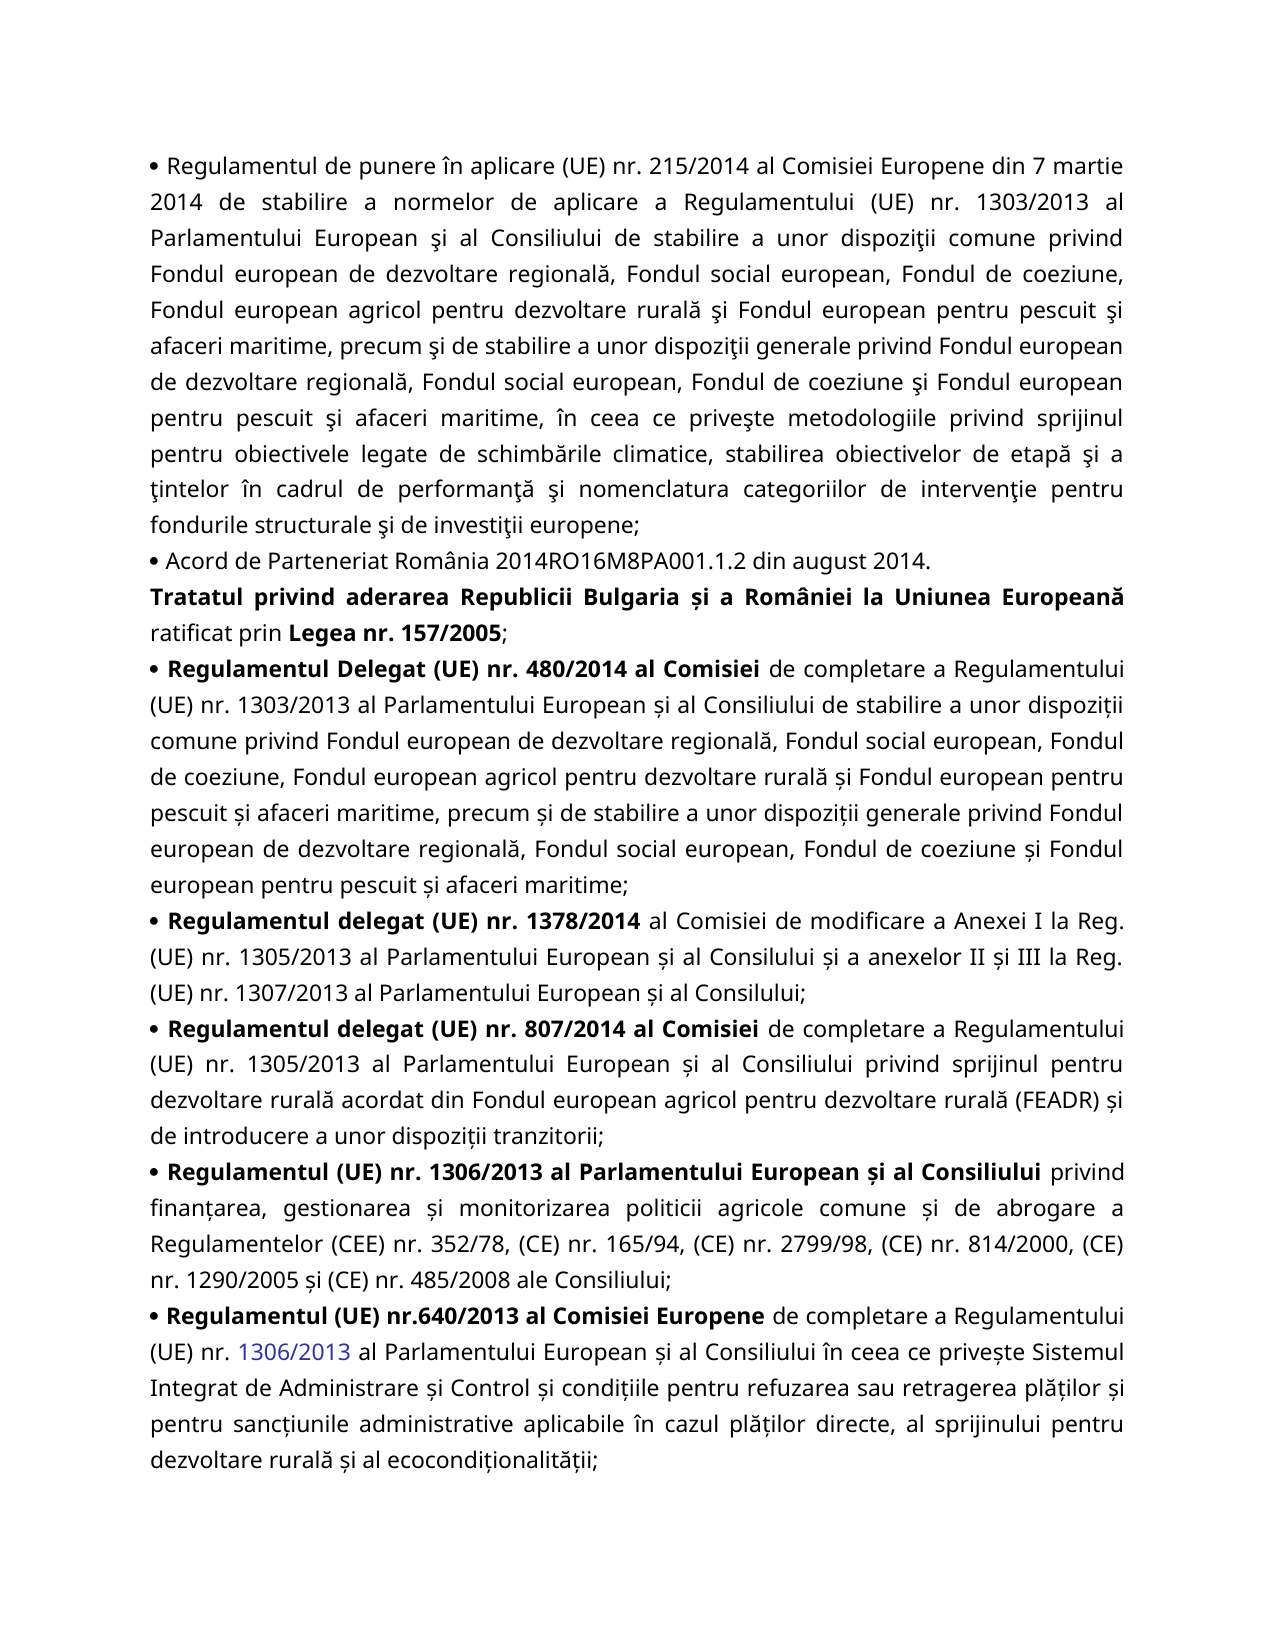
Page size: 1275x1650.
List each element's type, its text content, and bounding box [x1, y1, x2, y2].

text Regulamentul (UE) nr. 1306/2013 al Parlamentului European și al Consiliului privind finanțarea, gestionarea și monitorizarea politicii agricole comune și de abrogare a Regulamentelor (CEE) nr. 352/78, (CE) nr. 165/94, (CE) nr. 2799/98, (CE) nr. 814/2000, (CE) nr. 1290/2005 și (CE) nr. 485/2008 ale Consiliului; [150, 1156, 1125, 1295]
text Regulamentul de punere în aplicare (UE) nr. 215/2014 al Comisiei Europene din 7 martie 2014 de stabilire a normelor de aplicare a Regulamentului (UE) nr. 1303/2013 al Parlamentului European şi al Consiliului de stabilire a unor dispoziţii comune privind Fondul european de dezvoltare regională, Fondul social european, Fondul de coeziune, Fondul european agricol pentru dezvoltare rurală şi Fondul european pentru pescuit şi afaceri maritime, precum şi de stabilire a unor dispoziţii generale privind Fondul european de dezvoltare regională, Fondul social european, Fondul de coeziune şi Fondul european pentru pescuit şi afaceri maritime, în ceea ce priveşte metodologiile privind sprijinul pentru obiectivele legate de schimbările climatice, stabilirea obiectivelor de etapă şi a ţintelor în cadrul de performanţă şi nomenclatura categoriilor de intervenţie pentru fondurile structurale şi de investiţii europene; [150, 150, 1125, 541]
text Regulamentul delegat (UE) nr. 1378/2014 al Comisiei de modificare a Anexei I la Reg. (UE) nr. 1305/2013 al Parlamentului European și al Consilului și a anexelor II și III la Reg. (UE) nr. 1307/2013 al Parlamentului European și al Consilului; [150, 905, 1125, 1008]
text Regulamentul Delegat (UE) nr. 480/2014 al Comisiei de completare a Regulamentului (UE) nr. 1303/2013 al Parlamentului European și al Consiliului de stabilire a unor dispoziții comune privind Fondul european de dezvoltare regională, Fondul social european, Fondul de coeziune, Fondul european agricol pentru dezvoltare rurală și Fondul european pentru pescuit și afaceri maritime, precum și de stabilire a unor dispoziții generale privind Fondul european de dezvoltare regională, Fondul social european, Fondul de coeziune și Fondul european pentru pescuit și afaceri maritime; [150, 653, 1125, 900]
text Acord de Parteneriat România 2014RO16M8PA001.1.2 din august 2014. [150, 545, 1125, 577]
text Tratatul privind aderarea Republicii Bulgaria şi a României la Uniunea Europeană ratificat prin Legea nr. 157/2005; [150, 581, 1125, 648]
text Regulamentul (UE) nr.640/2013 al Comisiei Europene de completare a Regulamentului (UE) nr. 1306/2013 al Parlamentului European şi al Consiliului în ceea ce priveşte Sistemul Integrat de Administrare şi Control şi condiţiile pentru refuzarea sau retragerea plăţilor şi pentru sancţiunile administrative aplicabile în cazul plăţilor directe, al sprijinului pentru dezvoltare rurală şi al ecocondiţionalităţii; [150, 1300, 1125, 1475]
text Regulamentul delegat (UE) nr. 807/2014 al Comisiei de completare a Regulamentului (UE) nr. 1305/2013 al Parlamentului European și al Consiliului privind sprijinul pentru dezvoltare rurală acordat din Fondul european agricol pentru dezvoltare rurală (FEADR) și de introducere a unor dispoziții tranzitorii; [150, 1012, 1125, 1152]
